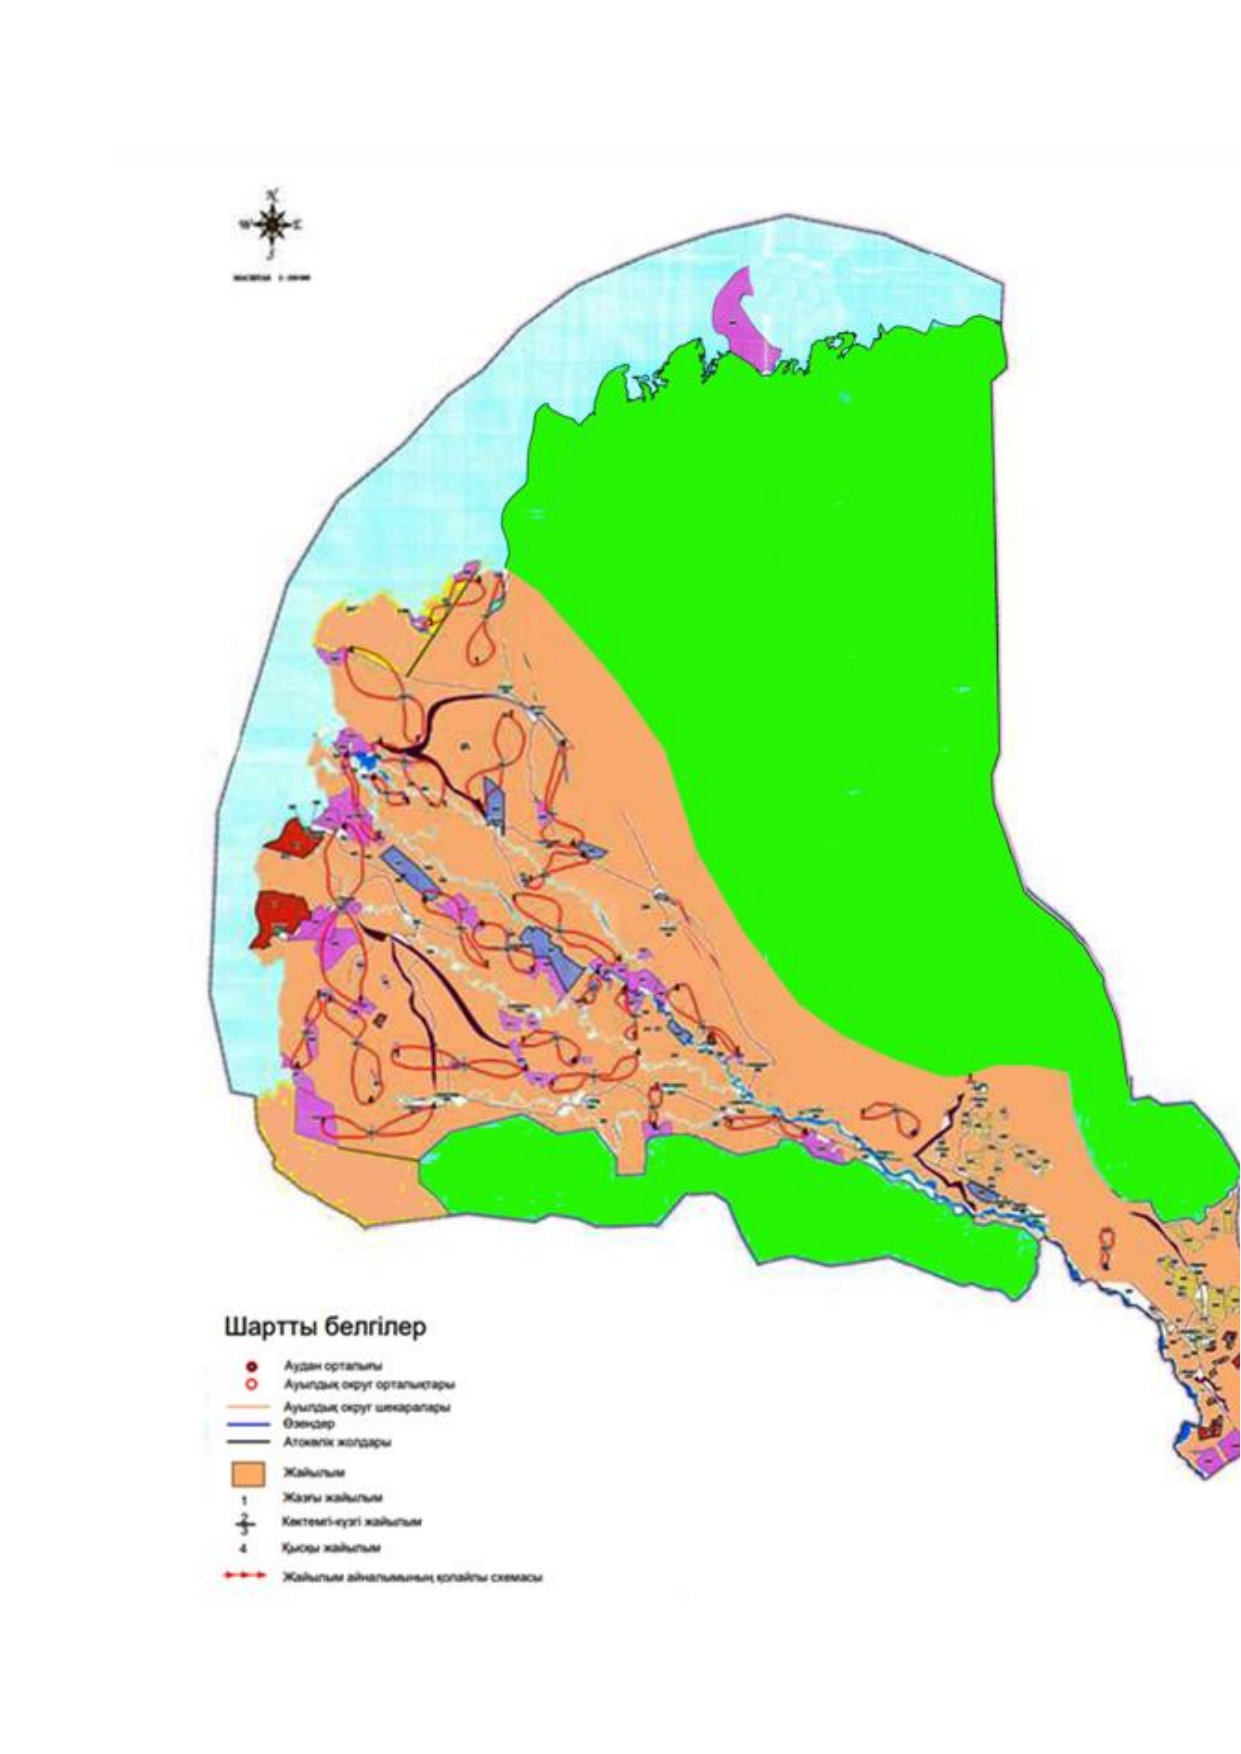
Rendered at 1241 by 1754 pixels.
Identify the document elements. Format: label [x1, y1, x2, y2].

picture [112, 150, 1241, 1604]
